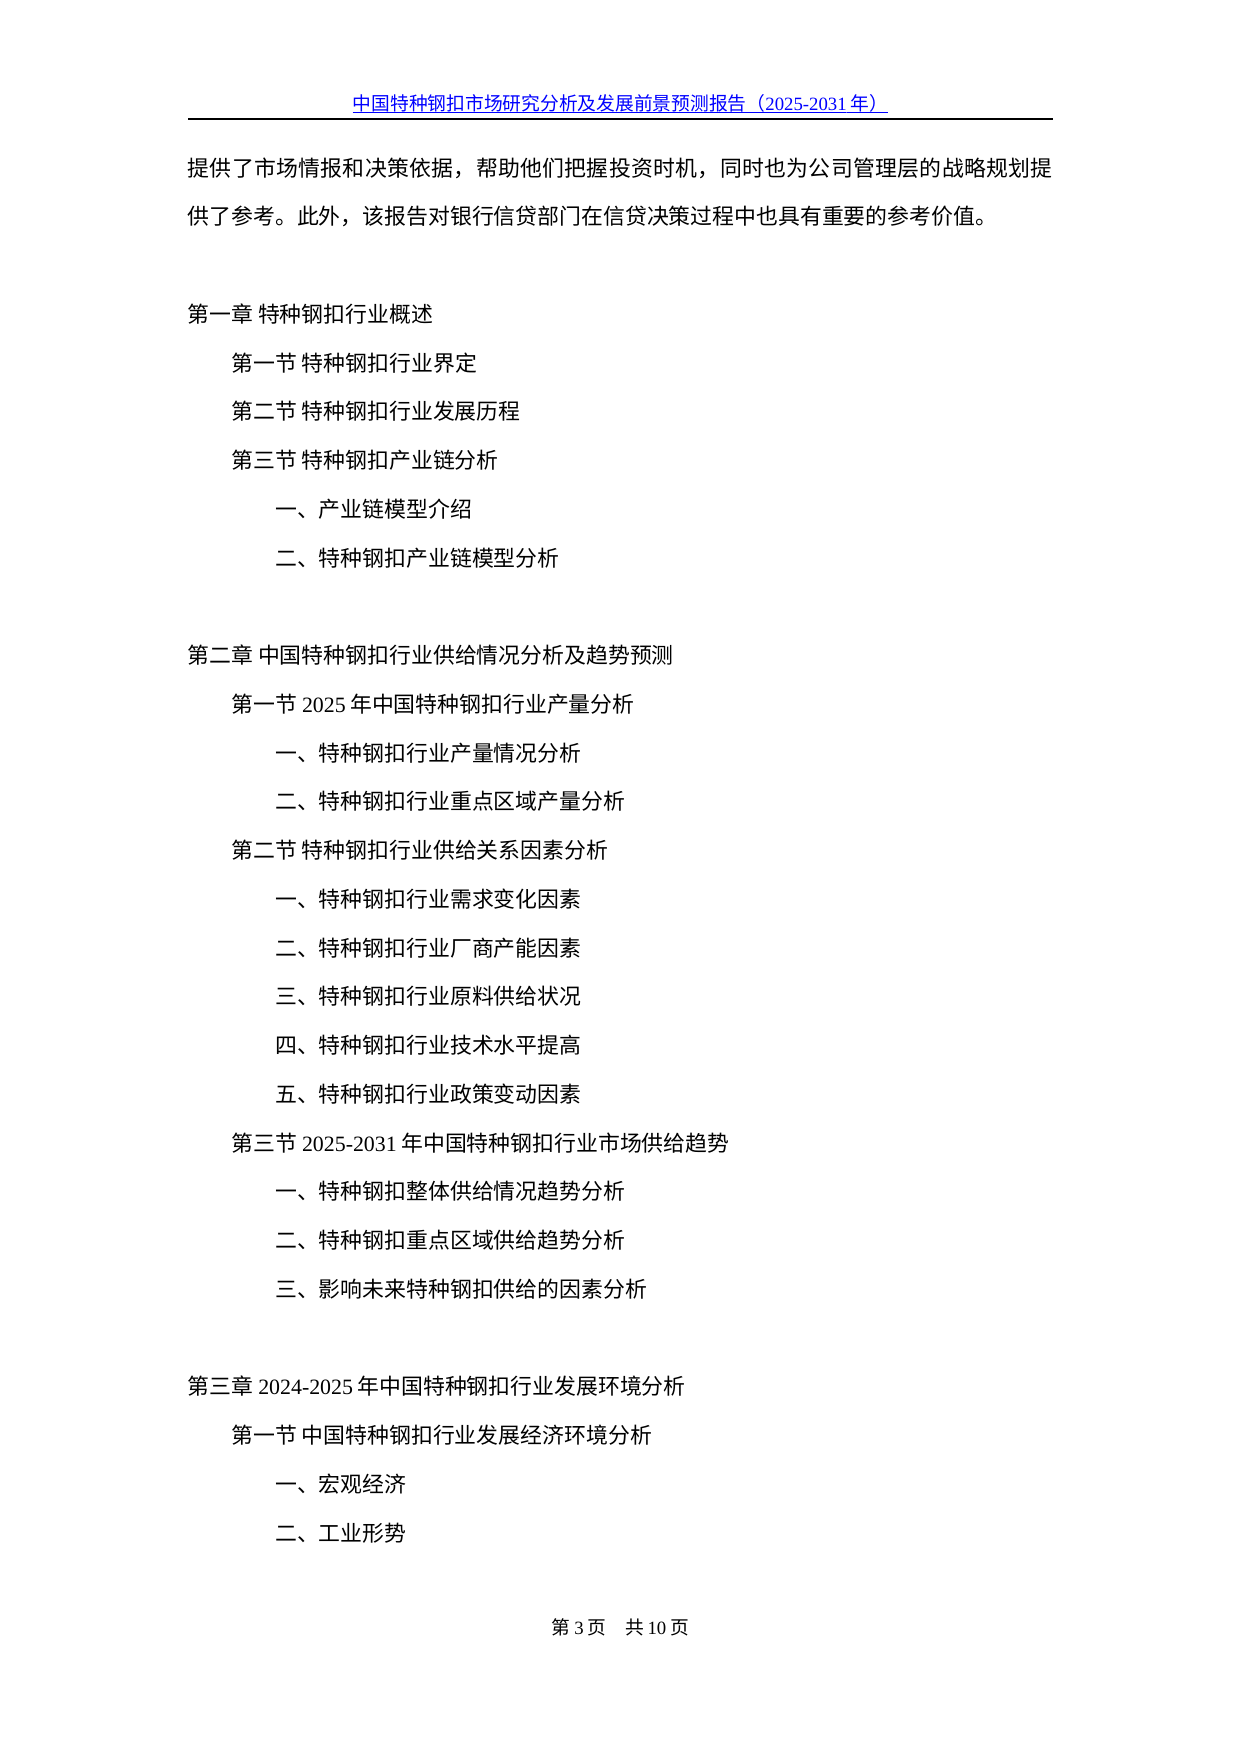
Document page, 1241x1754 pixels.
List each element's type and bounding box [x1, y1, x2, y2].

text [187, 150, 1053, 1548]
